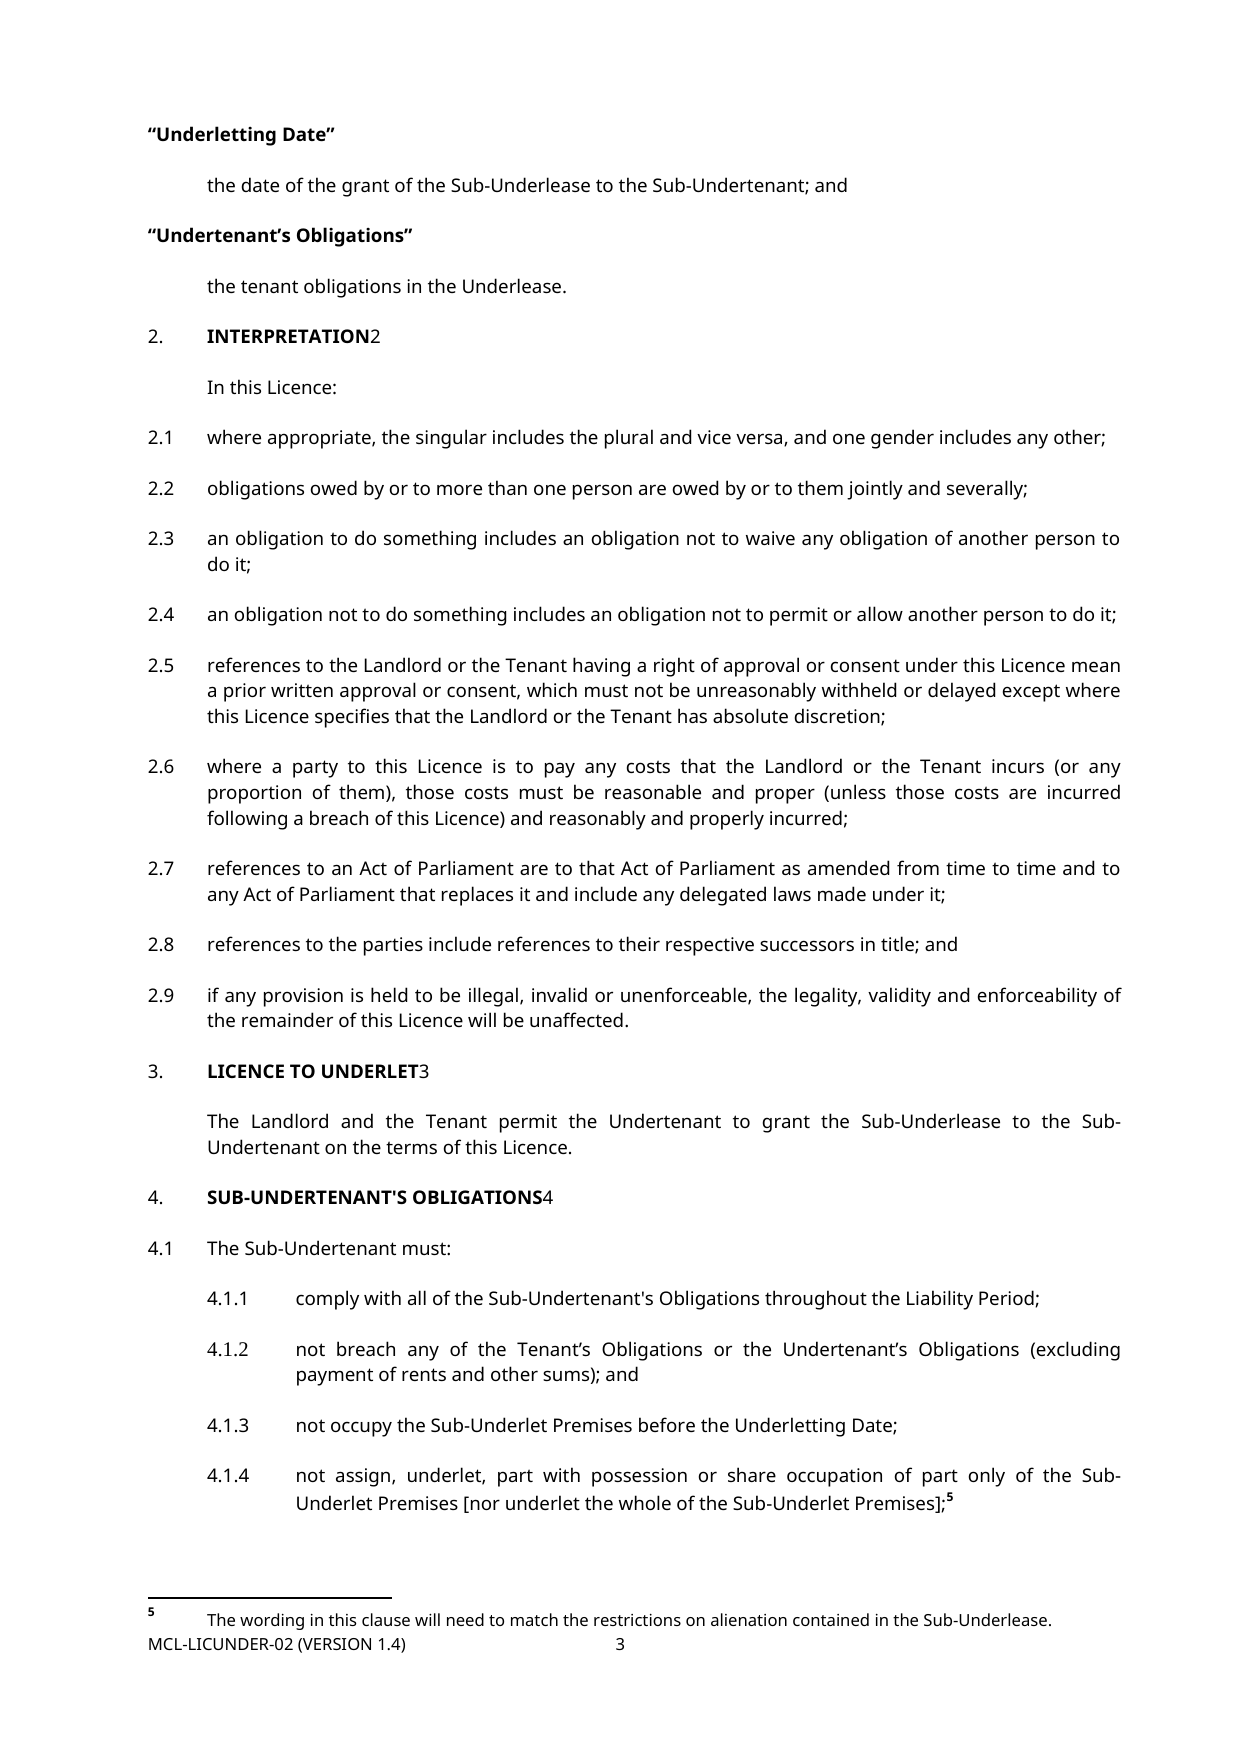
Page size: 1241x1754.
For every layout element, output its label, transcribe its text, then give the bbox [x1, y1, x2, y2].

text the tenant obligations in the Underlease. [207, 273, 1122, 299]
text where a party to this Licence is to pay any costs that the Landlord or the Tenant incurs (or any proportion of them), those costs must be reasonable and proper (unless those costs are incurred following a breach of this Licence) and reasonably and properly incurred; [148, 754, 1122, 830]
text The Landlord and the Tenant permit the Undertenant to grant the Sub-Underlease to the Sub-Undertenant on the terms of this Licence. [207, 1108, 1122, 1159]
text an obligation to do something includes an obligation not to waive any obligation of another person to do it; [148, 526, 1122, 577]
text comply with all of the Sub-Undertenant's Obligations throughout the Liability Period; [207, 1286, 1122, 1311]
text not occupy the Sub-Underlet Premises before the Underletting Date; [207, 1412, 1122, 1438]
text the date of the grant of the Sub-Underlease to the Sub-Undertenant; and [207, 172, 1122, 198]
text “Underletting Date” [148, 122, 1122, 147]
text The Sub-Undertenant must: [148, 1235, 1122, 1261]
text not breach any of the Tenant’s Obligations or the Undertenant’s Obligations (excluding payment of rents and other sums); and [207, 1336, 1122, 1387]
text obligations owed by or to more than one person are owed by or to them jointly and severally; [148, 475, 1122, 501]
text “Undertenant’s Obligations” [148, 223, 1122, 248]
text if any provision is held to be illegal, invalid or unenforceable, the legality, validity and enforceability of the remainder of this Licence will be unaffected. [148, 982, 1122, 1033]
text references to an Act of Parliament are to that Act of Parliament as amended from time to time and to any Act of Parliament that replaces it and include any delegated laws made under it; [148, 855, 1122, 906]
text not assign, underlet, part with possession or share occupation of part only of the Sub-Underlet Premises [nor underlet the whole of the Sub-Underlet Premises]; [207, 1463, 1122, 1517]
text where appropriate, the singular includes the plural and vice versa, and one gender includes any other; [148, 425, 1122, 450]
text In this Licence: [207, 374, 1122, 400]
text references to the parties include references to their respective successors in title; and [148, 931, 1122, 957]
text an obligation not to do something includes an obligation not to permit or allow another person to do it; [148, 602, 1122, 627]
text references to the Landlord or the Tenant having a right of approval or consent under this Licence mean a prior written approval or consent, which must not be unreasonably withheld or delayed except where this Licence specifies that the Landlord or the Tenant has absolute discretion; [148, 652, 1122, 729]
